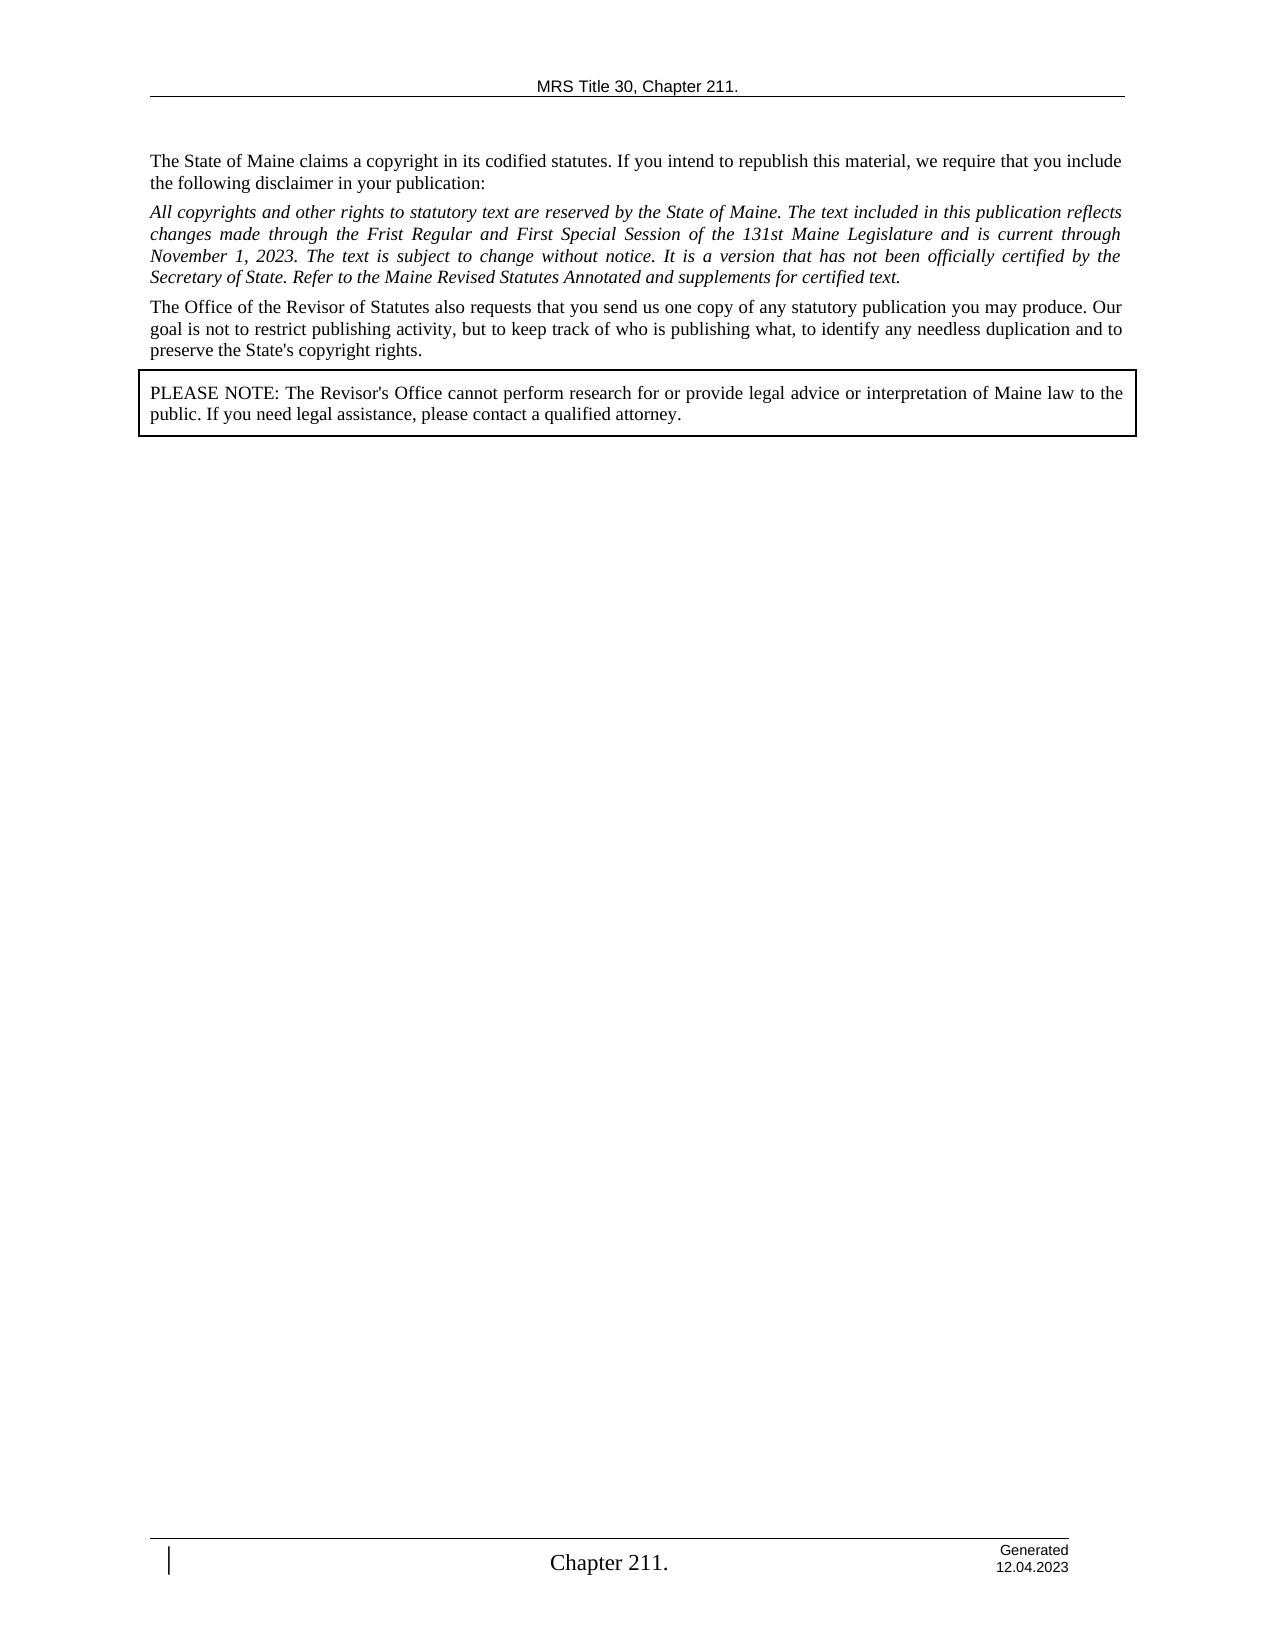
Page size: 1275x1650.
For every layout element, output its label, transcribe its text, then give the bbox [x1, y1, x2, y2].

text The Office of the Revisor of Statutes also requests that you send us one copy of any statutory publication you may produce. Our goal is not to restrict publishing activity, but to keep track of who is publishing what, to identify any needless duplication and to preserve the State's copyright rights. [150, 296, 1125, 361]
text The State of Maine claims a copyright in its codified statutes. If you intend to republish this material, we require that you include the following disclaimer in your publication: [150, 150, 1125, 193]
text PLEASE NOTE: The Revisor's Office cannot perform research for or provide legal advice or interpretation of Maine law to the public. If you need legal assistance, please contact a qualified attorney. [140, 371, 1135, 435]
text All copyrights and other rights to statutory text are reserved by the State of Maine. The text included in this publication reflects changes made through the Frist Regular and First Special Session of the 131st Maine Legislature and is current through November 1, 2023 . The text is subject to change without notice. It is a version that has not been officially certified by the Secretary of State. Refer to the Maine Revised Statutes Annotated and supplements for certified text. [150, 201, 1125, 288]
